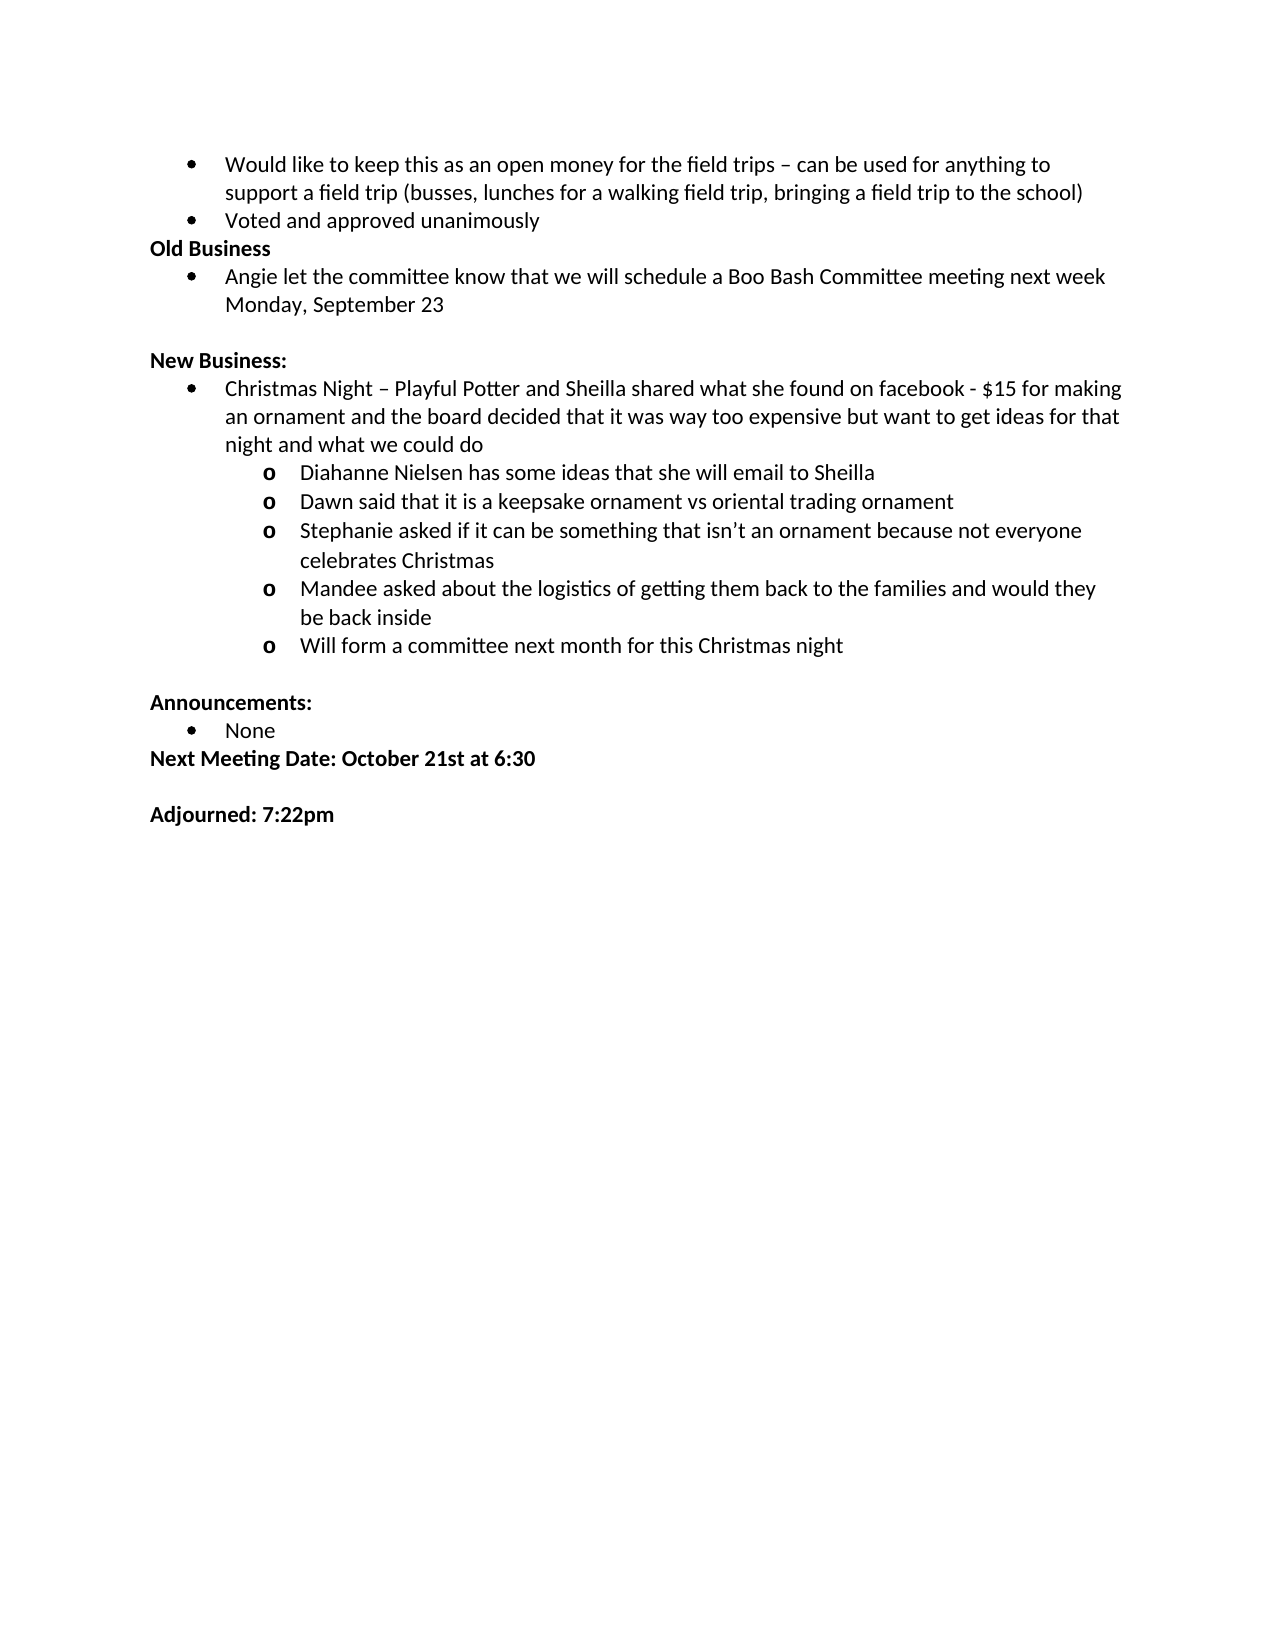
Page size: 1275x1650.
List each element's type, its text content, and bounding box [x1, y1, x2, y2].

text Old Business [150, 234, 1125, 262]
list Christmas Night – Playful Potter and Sheilla shared what she found on facebook - $15 for making an ornament and the board decided that it was way too expensive but want to get ideas for that night and what we could do [187, 374, 1125, 458]
list Angie let the committee know that we will schedule a Boo Bash Committee meeting next week Monday, September 23 [187, 262, 1125, 318]
list Dawn said that it is a keepsake ornament vs oriental trading ornament [262, 487, 1125, 517]
text Announcements: [150, 688, 1125, 716]
list Stephanie asked if it can be something that isn’t an ornament because not everyone celebrates Christmas [262, 517, 1125, 574]
list Mandee asked about the logistics of getting them back to the families and would they be back inside [262, 574, 1125, 631]
text Adjourned: 7:22pm [150, 800, 1125, 828]
list Would like to keep this as an open money for the field trips – can be used for anything to support a field trip (busses, lunches for a walking field trip, bringing a field trip to the school) [187, 150, 1125, 206]
text Next Meeting Date: October 21st at 6:30 [150, 744, 1125, 772]
text New Business: [150, 346, 1125, 374]
list None [187, 716, 1125, 744]
list Will form a committee next month for this Christmas night [262, 631, 1125, 660]
list Voted and approved unanimously [187, 206, 1125, 234]
list Diahanne Nielsen has some ideas that she will email to Sheilla [262, 458, 1125, 487]
